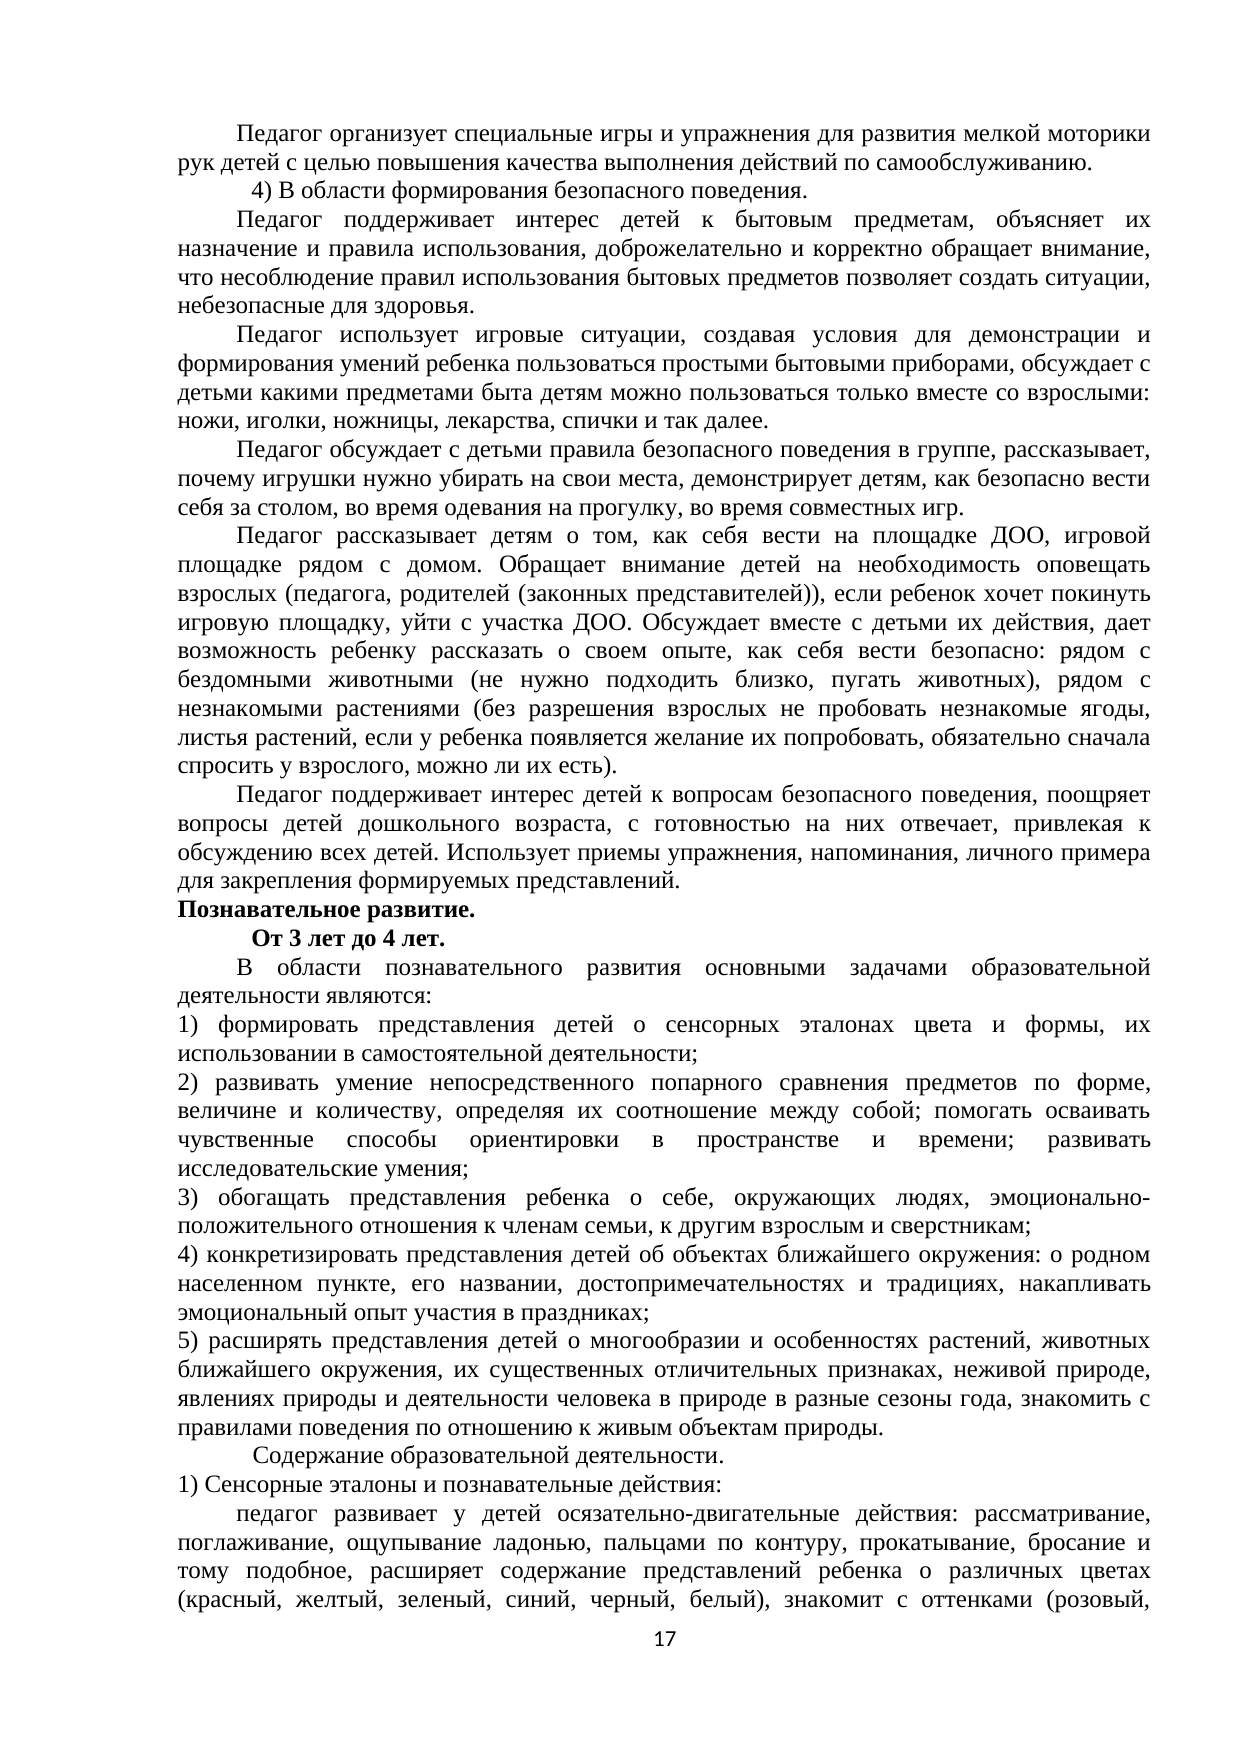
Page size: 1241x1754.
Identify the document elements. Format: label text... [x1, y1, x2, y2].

text 3) обогащать представления ребенка о себе, окружающих людях, эмоционально-положительного отношения к членам семьи, к другим взрослым и сверстникам; [177, 1182, 1152, 1239]
text 2) развивать умение непосредственного попарного сравнения предметов по форме, величине и количеству, определяя их соотношение между собой; помогать осваивать чувственные способы ориентировки в пространстве и времени; развивать исследовательские умения; [177, 1067, 1152, 1182]
text Педагог поддерживает интерес детей к вопросам безопасного поведения, поощряет вопросы детей дошкольного возраста, с готовностью на них отвечает, привлекая к обсуждению всех детей. Использует приемы упражнения, напоминания, личного примера для закрепления формируемых представлений. [177, 779, 1152, 894]
text Педагог обсуждает с детьми правила безопасного поведения в группе, рассказывает, почему игрушки нужно убирать на свои места, демонстрирует детям, как безопасно вести себя за столом, во время одевания на прогулку, во время совместных игр. [177, 434, 1152, 521]
list Содержание образовательной деятельности. [252, 1441, 1152, 1469]
text 4) В области формирования безопасного поведения. [177, 176, 1152, 204]
text Педагог рассказывает детям о том, как себя вести на площадке ДОО, игровой площадке рядом с домом. Обращает внимание детей на необходимость оповещать взрослых (педагога, родителей (законных представителей)), если ребенок хочет покинуть игровую площадку, уйти с участка ДОО. Обсуждает вместе с детьми их действия, дает возможность ребенку рассказать о своем опыте, как себя вести безопасно: рядом с бездомными животными (не нужно подходить близко, пугать животных), рядом с незнакомыми растениями (без разрешения взрослых не пробовать незнакомые ягоды, листья растений, если у ребенка появляется желание их попробовать, обязательно сначала спросить у взрослого, можно ли их есть). [177, 521, 1152, 779]
text 4) конкретизировать представления детей об объектах ближайшего окружения: о родном населенном пункте, его названии, достопримечательностях и традициях, накапливать эмоциональный опыт участия в праздниках; [177, 1239, 1152, 1326]
text Педагог использует игровые ситуации, создавая условия для демонстрации и формирования умений ребенка пользоваться простыми бытовыми приборами, обсуждает с детьми какими предметами быта детям можно пользоваться только вместе со взрослыми: ножи, иголки, ножницы, лекарства, спички и так далее. [177, 319, 1152, 434]
text 5) расширять представления детей о многообразии и особенностях растений, животных ближайшего окружения, их существенных отличительных признаках, неживой природе, явлениях природы и деятельности человека в природе в разные сезоны года, знакомить с правилами поведения по отношению к живым объектам природы. [177, 1326, 1152, 1441]
text Познавательное развитие. [177, 894, 1152, 923]
text Педагог поддерживает интерес детей к бытовым предметам, объясняет их назначение и правила использования, доброжелательно и корректно обращает внимание, что несоблюдение правил использования бытовых предметов позволяет создать ситуации, небезопасные для здоровья. [177, 204, 1152, 319]
text Педагог организует специальные игры и упражнения для развития мелкой моторики рук детей с целью повышения качества выполнения действий по самообслуживанию. [177, 118, 1152, 176]
text 1) формировать представления детей о сенсорных эталонах цвета и формы, их использовании в самостоятельной деятельности; [177, 1009, 1152, 1067]
text От 3 лет до 4 лет. [177, 923, 1152, 952]
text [177, 1498, 1152, 1613]
text 1) Сенсорные эталоны и познавательные действия: [177, 1469, 1152, 1498]
text В области познавательного развития основными задачами образовательной деятельности являются: [177, 952, 1152, 1009]
